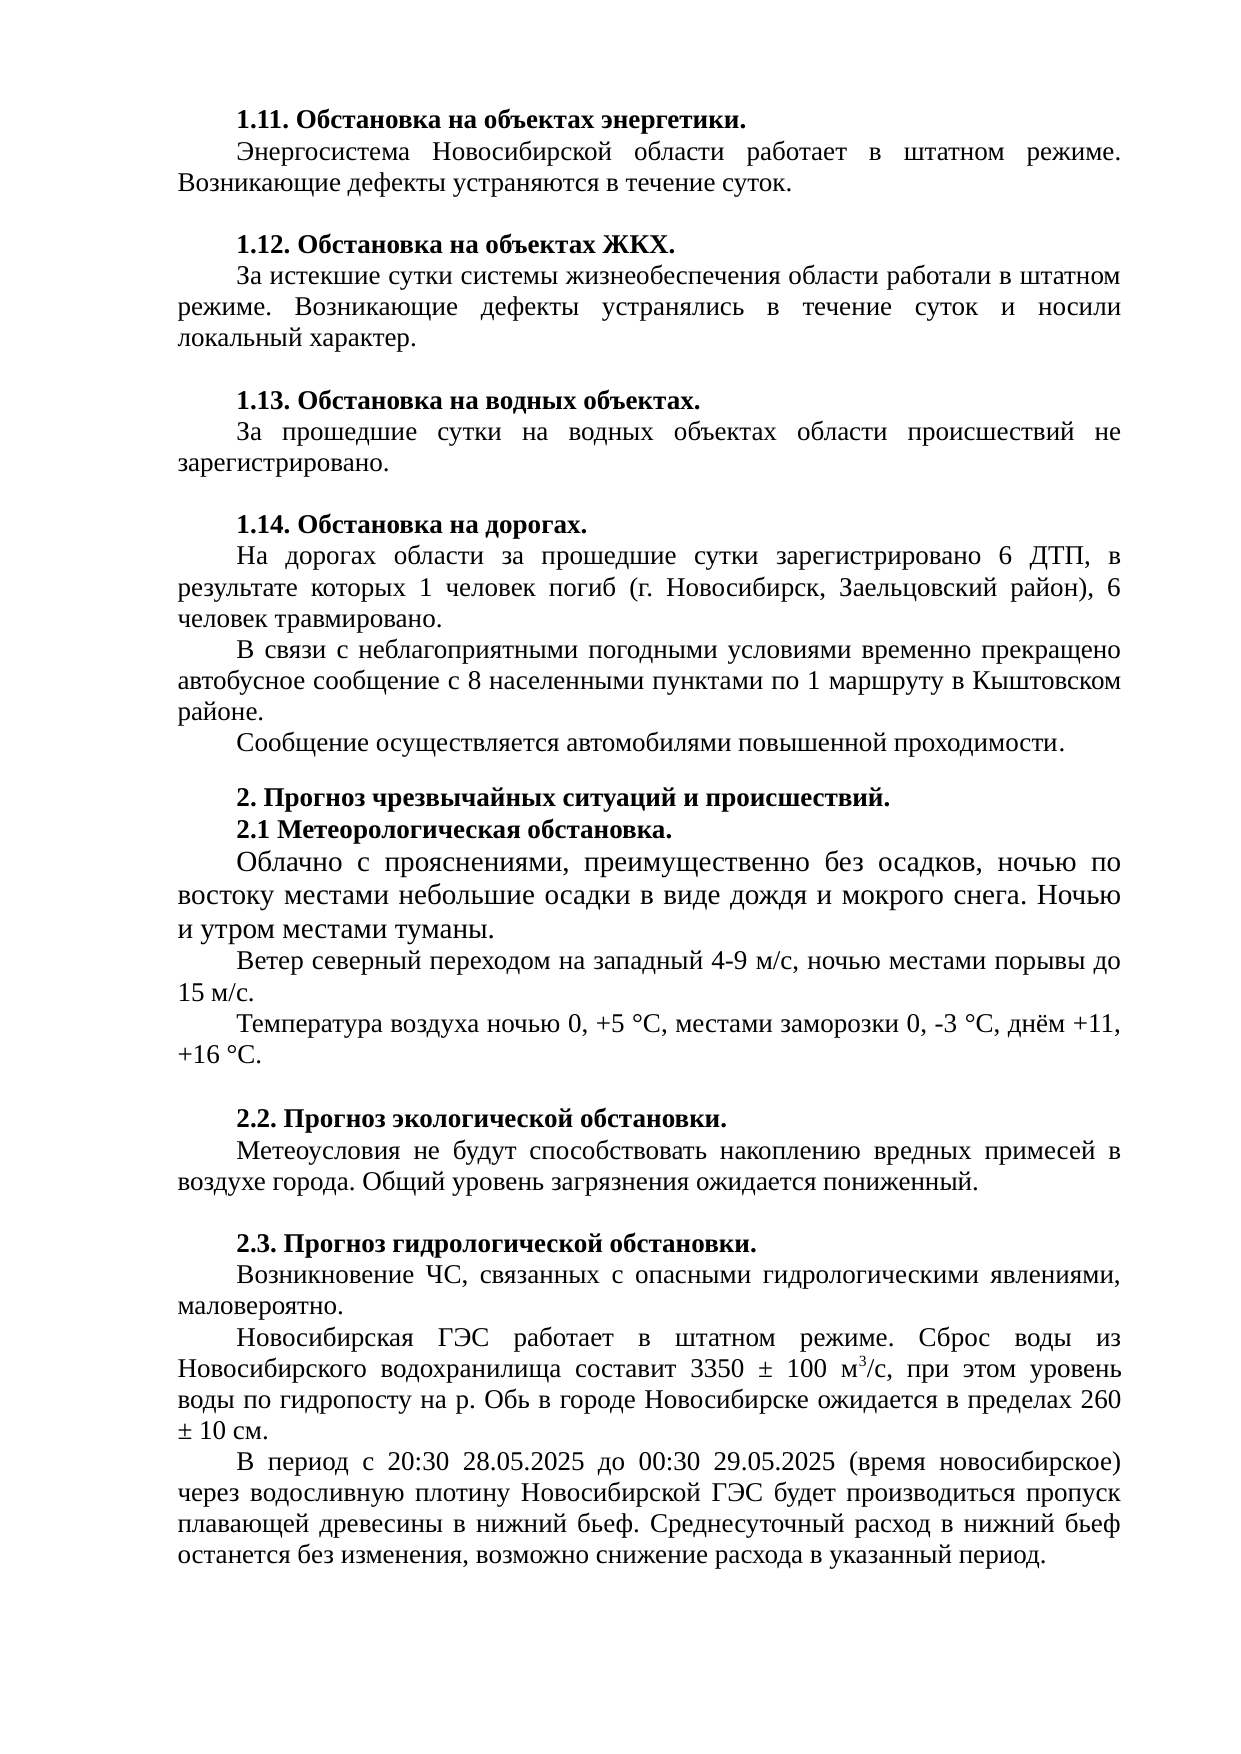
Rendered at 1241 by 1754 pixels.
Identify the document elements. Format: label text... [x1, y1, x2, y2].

text 2.3. Прогноз гидрологической обстановки. [177, 1227, 1122, 1258]
text Температура воздуха ночью 0, +5 °С, местами заморозки 0, -3 °С, днём +11, +16 °С. [177, 1007, 1122, 1069]
text Сообщение осуществляется автомобилями повышенной проходимости. [177, 726, 1122, 757]
text За прошедшие сутки на водных объектах области происшествий не зарегистрировано. [177, 415, 1122, 477]
text Метеоусловия не будут способствовать накоплению вредных примесей в воздухе города. Общий уровень загрязнения ожидается пониженный. [177, 1134, 1122, 1196]
text Новосибирская ГЭС работает в штатном режиме. Сброс воды из Новосибирского водохранилища составит 3350 ± 100 м3/с, при этом уровень воды по гидропосту на р. Обь в городе Новосибирске ожидается в пределах 260 ± 10 см. [177, 1321, 1122, 1445]
text 1.11. Обстановка на объектах энергетики. [177, 103, 1122, 134]
text 1.13. Обстановка на водных объектах. [177, 384, 1122, 415]
text 1.14. Обстановка на дорогах. [177, 508, 1122, 539]
text В период с 20:30 28.05.2025 до 00:30 29.05.2025 (время новосибирское) через водосливную плотину Новосибирской ГЭС будет производиться пропуск плавающей древесины в нижний бьеф. Среднесуточный расход в нижний бьеф останется без изменения, возможно снижение расхода в указанный период. [177, 1445, 1122, 1570]
list За истекшие сутки системы жизнеобеспечения области работали в штатном режиме. Возникающие дефекты устранялись в течение суток и носили локальный характер. [177, 259, 1122, 353]
text Энергосистема Новосибирской области работает в штатном режиме. Возникающие дефекты устраняются в течение суток. [177, 134, 1122, 197]
text На дорогах области за прошедшие сутки зарегистрировано 6 ДТП, в результате которых 1 человек погиб (г. Новосибирск, Заельцовский район), 6 человек травмировано. [177, 539, 1122, 633]
text 2.1 Метеорологическая обстановка. [177, 813, 1122, 844]
text В связи с неблагоприятными погодными условиями временно прекращено автобусное сообщение с 8 населенными пунктами по 1 маршруту в Кыштовском районе. [177, 633, 1122, 726]
text 2. Прогноз чрезвычайных ситуаций и происшествий. [177, 782, 1122, 813]
text Облачно с прояснениями, преимущественно без осадков, ночью по востоку местами небольшие осадки в виде дождя и мокрого снега. Ночью и утром местами туманы. [177, 844, 1122, 944]
text 1.12. Обстановка на объектах ЖКХ. [177, 228, 1122, 259]
text Ветер северный переходом на западный 4-9 м/с, ночью местами порывы до 15 м/с. [177, 944, 1122, 1007]
text 2.2. Прогноз экологической обстановки. [177, 1103, 1122, 1134]
text Возникновение ЧС, связанных с опасными гидрологическими явлениями, маловероятно. [177, 1258, 1122, 1321]
